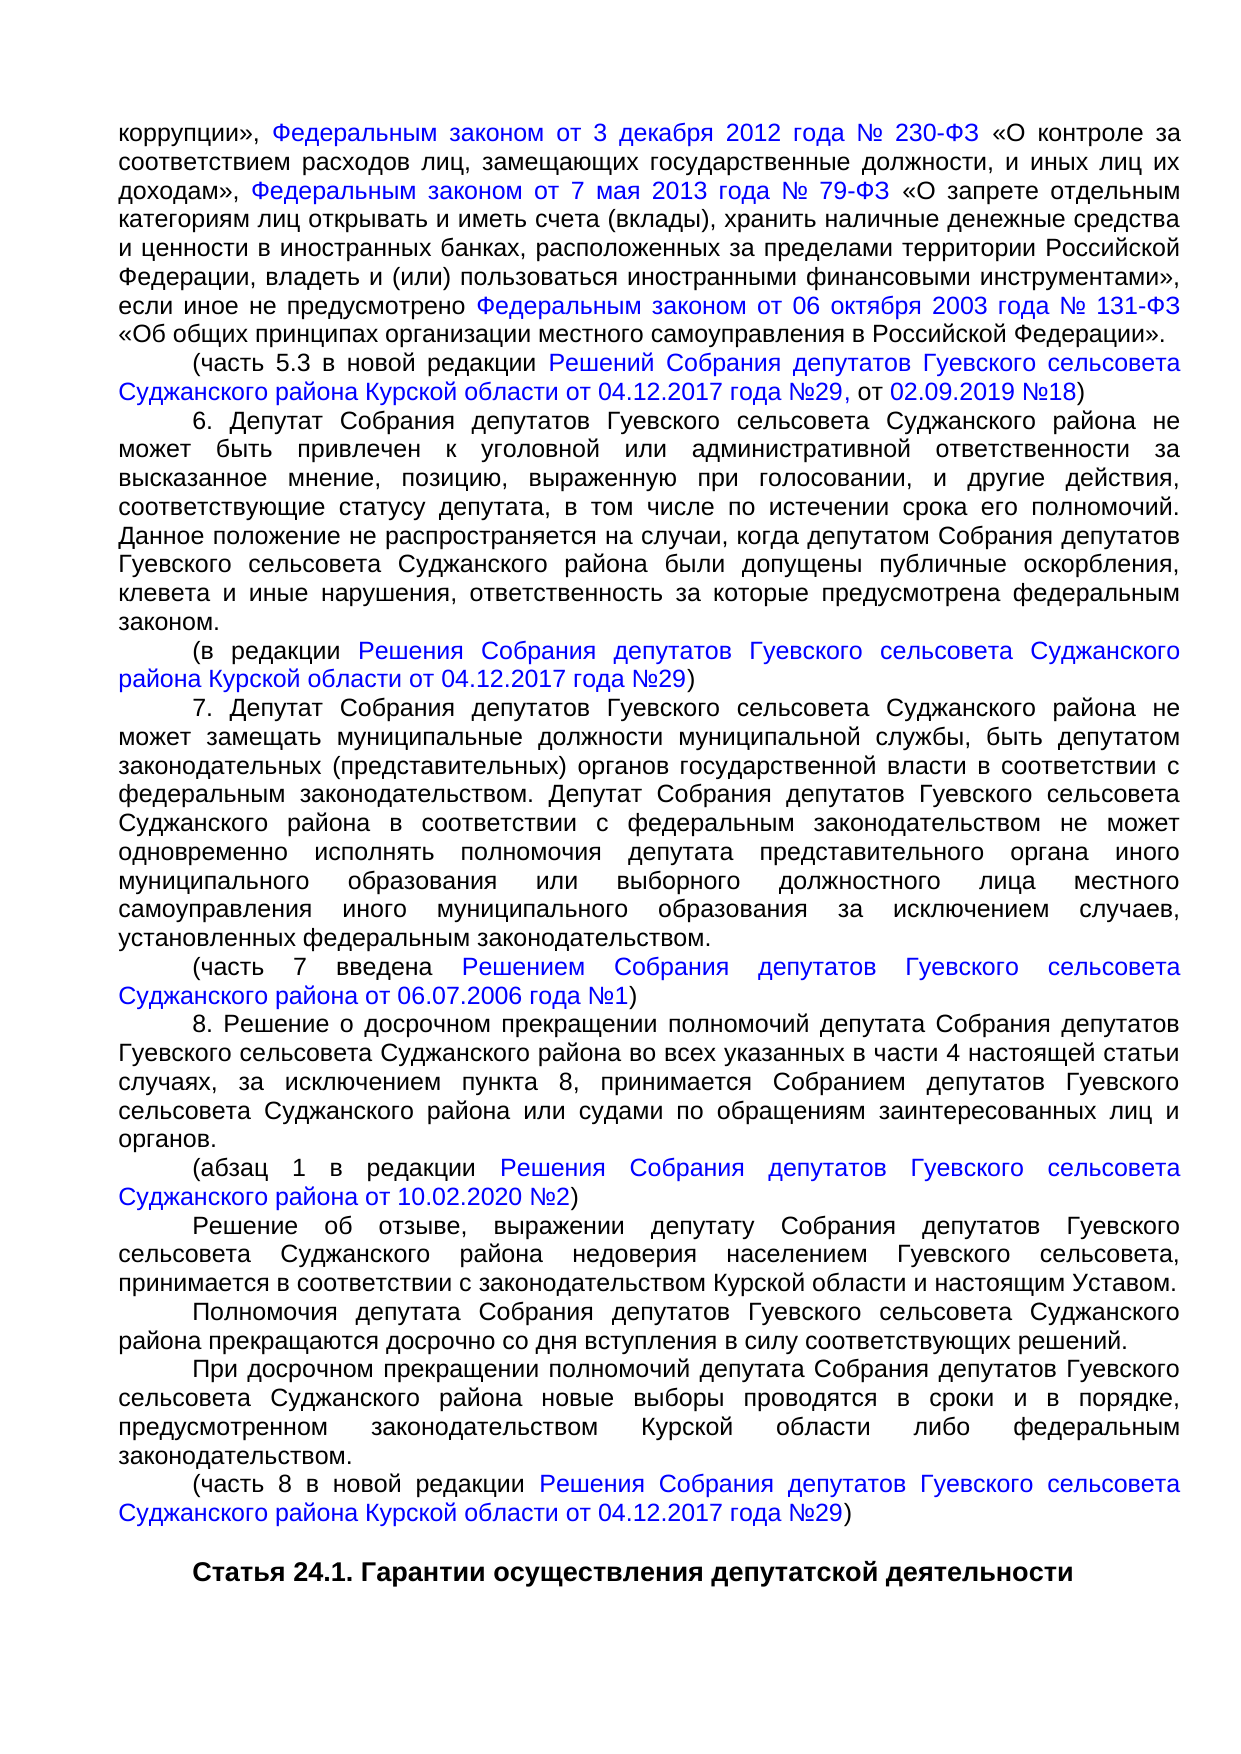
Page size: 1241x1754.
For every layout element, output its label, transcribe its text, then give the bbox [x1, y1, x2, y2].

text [118, 118, 1181, 348]
text (часть 7 введена Решением Собрания депутатов Гуевского сельсовета Суджанского района от 06.07.2006 года №1) [118, 952, 1181, 1009]
text Полномочия депутата Собрания депутатов Гуевского сельсовета Суджанского района прекращаются досрочно со дня вступления в силу соответствующих решений. [118, 1297, 1181, 1354]
text Статья 24.1. Гарантии осуществления депутатской деятельности [118, 1556, 1181, 1587]
text 7. Депутат Собрания депутатов Гуевского сельсовета Суджанского района не может замещать муниципальные должности муниципальной службы, быть депутатом законодательных (представительных) органов государственной власти в соответствии с федеральным законодательством. Депутат Собрания депутатов Гуевского сельсовета Суджанского района в соответствии с федеральным законодательством не может одновременно исполнять полномочия депутата представительного органа иного муниципального образования или выборного должностного лица местного самоуправления иного муниципального образования за исключением случаев, установленных федеральным законодательством. [118, 693, 1181, 952]
text (абзац 1 в редакции Решения Собрания депутатов Гуевского сельсовета Суджанского района от 10.02.2020 №2) [118, 1153, 1181, 1211]
text (часть 5.3 в новой редакции Решений Собрания депутатов Гуевского сельсовета Суджанского района Курской области от 04.12.2017 года №29, от 02.09.2019 №18) [118, 348, 1181, 406]
text 6. Депутат Собрания депутатов Гуевского сельсовета Суджанского района не может быть привлечен к уголовной или административной ответственности за высказанное мнение, позицию, выраженную при голосовании, и другие действия, соответствующие статусу депутата, в том числе по истечении срока его полномочий. Данное положение не распространяется на случаи, когда депутатом Собрания депутатов Гуевского сельсовета Суджанского района были допущены публичные оскорбления, клевета и иные нарушения, ответственность за которые предусмотрена федеральным законом. [118, 406, 1181, 636]
text (в редакции Решения Собрания депутатов Гуевского сельсовета Суджанского района Курской области от 04.12.2017 года №29) [118, 636, 1181, 693]
text (часть 8 в новой редакции Решения Собрания депутатов Гуевского сельсовета Суджанского района Курской области от 04.12.2017 года №29) [118, 1469, 1181, 1527]
text При досрочном прекращении полномочий депутата Собрания депутатов Гуевского сельсовета Суджанского района новые выборы проводятся в сроки и в порядке, предусмотренном законодательством Курской области либо федеральным законодательством. [118, 1354, 1181, 1469]
text Решение об отзыве, выражении депутату Собрания депутатов Гуевского сельсовета Суджанского района недоверия населением Гуевского сельсовета, принимается в соответствии с законодательством Курской области и настоящим Уставом. [118, 1211, 1181, 1297]
text 8. Решение о досрочном прекращении полномочий депутата Собрания депутатов Гуевского сельсовета Суджанского района во всех указанных в части 4 настоящей статьи случаях, за исключением пункта 8, принимается Собранием депутатов Гуевского сельсовета Суджанского района или судами по обращениям заинтересованных лиц и органов. [118, 1009, 1181, 1153]
